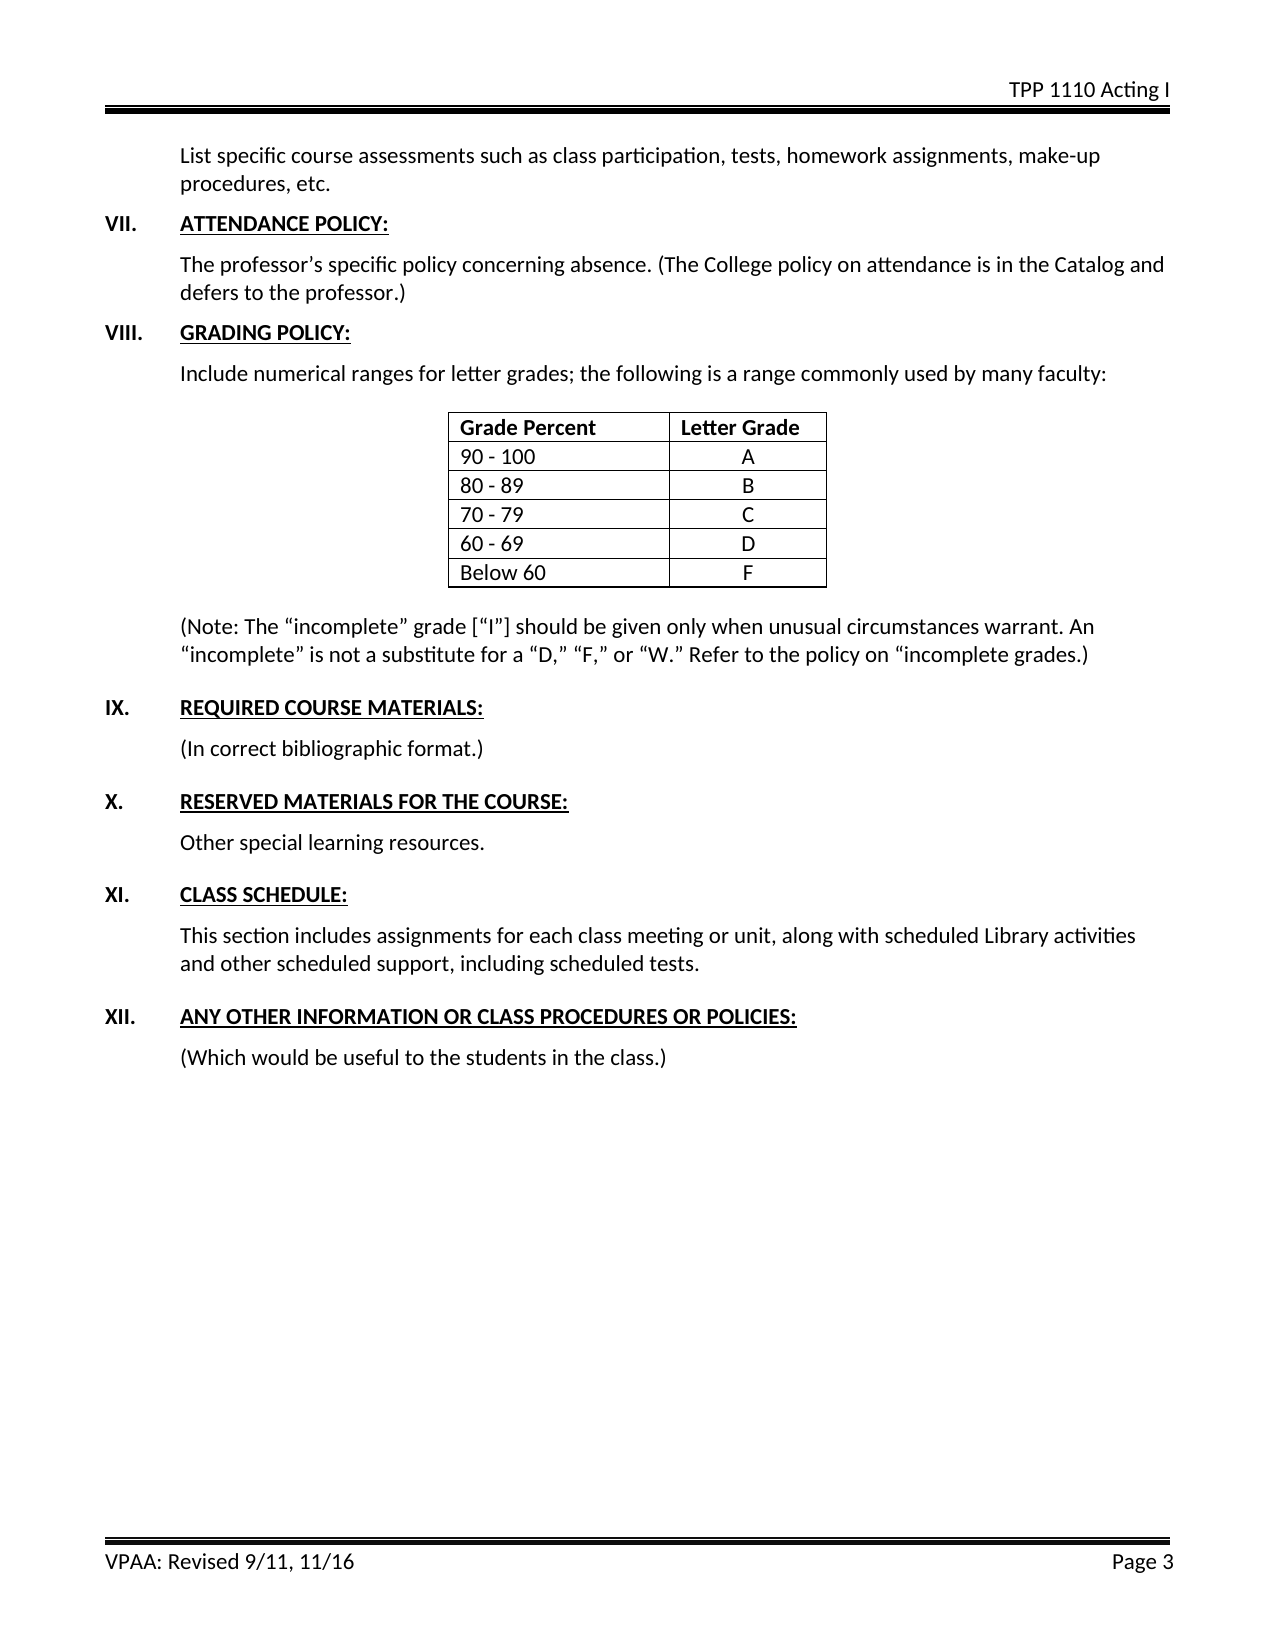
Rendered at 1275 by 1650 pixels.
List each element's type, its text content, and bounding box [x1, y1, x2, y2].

text This section includes assignments for each class meeting or unit, along with scheduled Library activities and other scheduled support, including scheduled tests. [180, 921, 1170, 977]
table_cell 60 - 69 [449, 529, 669, 557]
table_header Letter Grade [670, 413, 826, 441]
text (Note: The “incomplete” grade [“I”] should be given only when unusual circumstances warrant. An “incomplete” is not a substitute for a “D,” “F,” or “W.” Refer to the policy on “incomplete grades.) [180, 612, 1170, 668]
subtitle ANY OTHER INFORMATION OR CLASS PROCEDURES OR POLICIES: [105, 1002, 1170, 1030]
table_header Grade Percent [449, 413, 669, 441]
text List specific course assessments such as class participation, tests, homework assignments, make-up procedures, etc. [180, 141, 1170, 197]
text (Which would be useful to the students in the class.) [180, 1043, 1170, 1071]
table_cell 80 - 89 [449, 471, 669, 499]
subtitle ATTENDANCE POLICY: [105, 209, 1170, 237]
table_cell A [670, 442, 826, 470]
table_cell Below 60 [449, 559, 669, 586]
table_cell B [670, 471, 826, 499]
table_cell 70 - 79 [449, 500, 669, 528]
text (In correct bibliographic format.) [180, 734, 1170, 762]
table_cell C [670, 500, 826, 528]
text Include numerical ranges for letter grades; the following is a range commonly used by many faculty: [180, 359, 1170, 387]
subtitle RESERVED MATERIALS FOR THE COURSE: [105, 787, 1170, 815]
table_cell 90 - 100 [449, 442, 669, 470]
text The professor’s specific policy concerning absence. (The College policy on attendance is in the Catalog and defers to the professor.) [180, 250, 1170, 306]
table_cell D [670, 529, 826, 557]
subtitle GRADING POLICY: [105, 318, 1170, 347]
text Other special learning resources. [180, 828, 1170, 856]
subtitle CLASS SCHEDULE: [105, 881, 1170, 909]
table_cell F [670, 559, 826, 586]
subtitle REQUIRED COURSE MATERIALS: [105, 693, 1170, 722]
